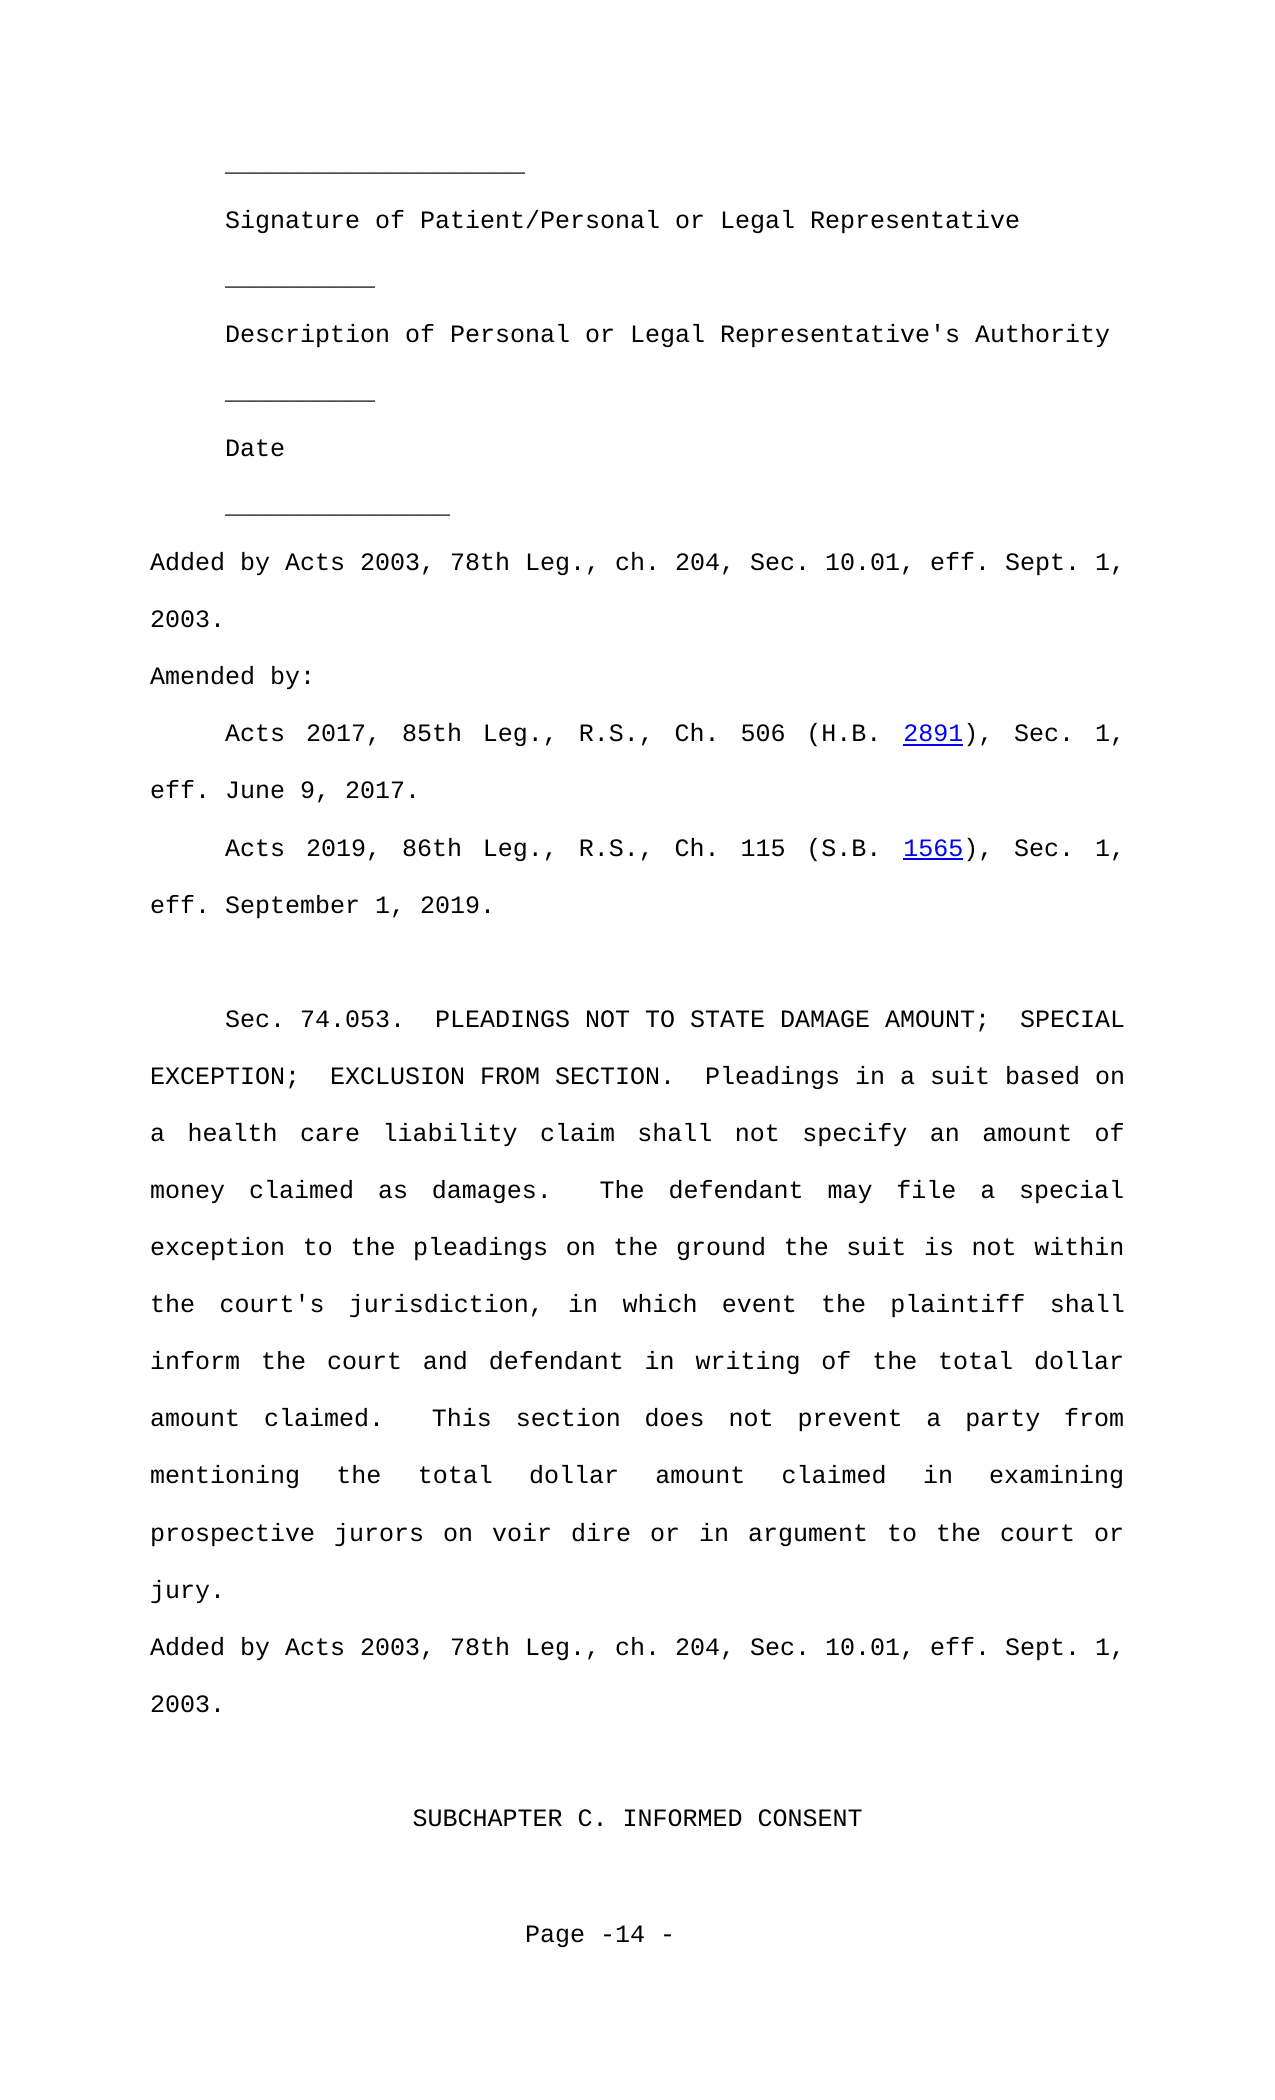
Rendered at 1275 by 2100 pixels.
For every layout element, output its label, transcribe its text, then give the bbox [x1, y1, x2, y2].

text __________ [150, 378, 1125, 407]
text ____________________ [150, 150, 1125, 178]
text __________ [150, 264, 1125, 293]
text Amended by: [150, 664, 1125, 692]
text Sec. 74.053. PLEADINGS NOT TO STATE DAMAGE AMOUNT; SPECIAL EXCEPTION; EXCLUSION FROM SECTION. Pleadings in a suit based on a health care liability claim shall not specify an amount of money claimed as damages. The defendant may file a special exception to the pleadings on the ground the suit is not within the court's jurisdiction, in which event the plaintiff shall inform the court and defendant in writing of the total dollar amount claimed. This section does not prevent a party from mentioning the total dollar amount claimed in examining prospective jurors on voir dire or in argument to the court or jury. [150, 1006, 1125, 1606]
text Added by Acts 2003, 78th Leg., ch. 204, Sec. 10.01, eff. Sept. 1, 2003. [150, 549, 1125, 635]
text Acts 2019, 86th Leg., R.S., Ch. 115 (S.B. 1565), Sec. 1, eff. September 1, 2019. [150, 835, 1125, 921]
text SUBCHAPTER C. INFORMED CONSENT [150, 1805, 1125, 1834]
text Signature of Patient/Personal or Legal Representative [150, 207, 1125, 236]
text Acts 2017, 85th Leg., R.S., Ch. 506 (H.B. 2891), Sec. 1, eff. June 9, 2017. [150, 721, 1125, 806]
text _______________ [150, 492, 1125, 521]
text Description of Personal or Legal Representative's Authority [150, 321, 1125, 350]
text Date [150, 435, 1125, 464]
text Added by Acts 2003, 78th Leg., ch. 204, Sec. 10.01, eff. Sept. 1, 2003. [150, 1634, 1125, 1720]
